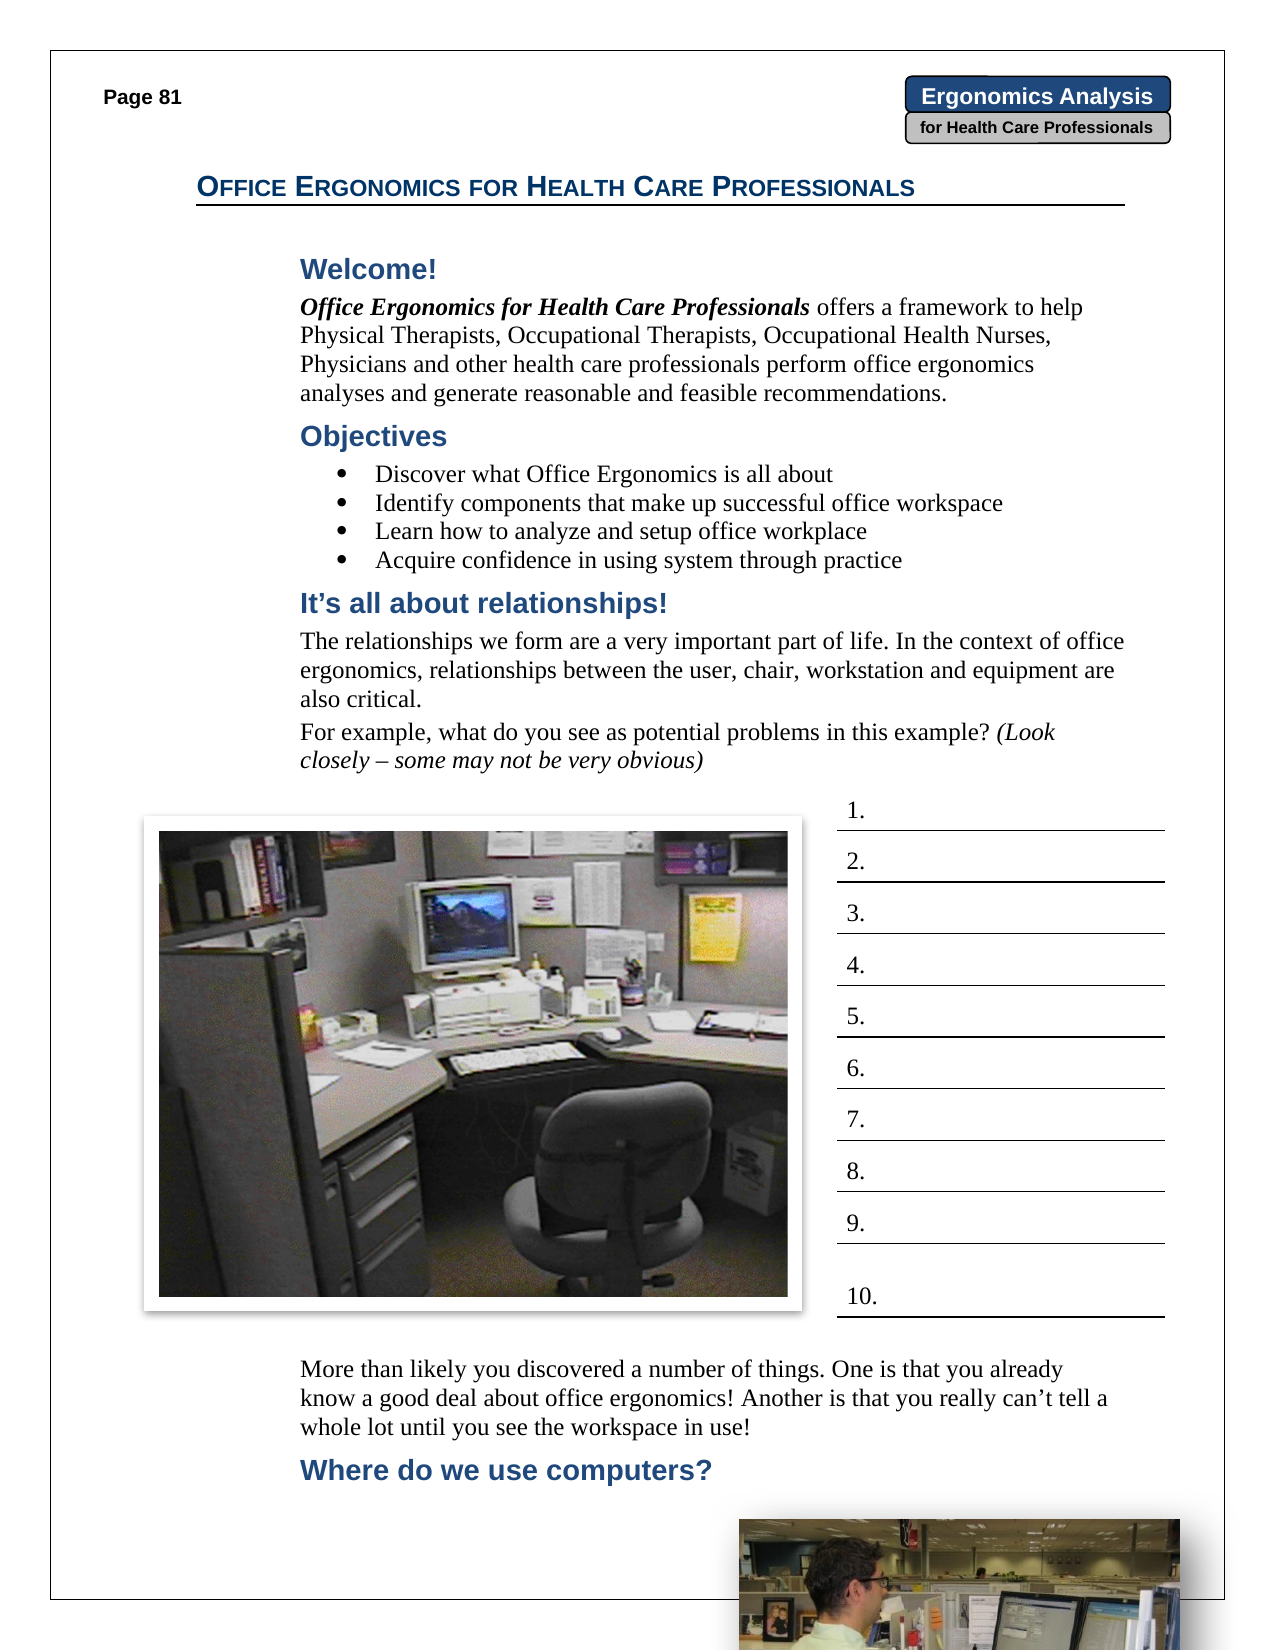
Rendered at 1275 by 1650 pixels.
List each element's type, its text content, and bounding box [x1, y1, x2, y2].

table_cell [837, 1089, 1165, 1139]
text More than likely you discovered a number of things. One is that you already know a good deal about office ergonomics! Another is that you really can’t tell a whole lot until you see the workspace in use! [300, 1354, 1125, 1441]
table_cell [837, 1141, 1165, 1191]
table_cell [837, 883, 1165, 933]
list Identify components that make up successful office workspace [337, 488, 1125, 516]
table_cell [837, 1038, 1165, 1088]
picture [159, 831, 788, 1297]
text For example, what do you see as potential problems in this example? (Look closely – some may not be very obvious) [300, 717, 1125, 774]
subtitle Where do we use computers? [300, 1453, 1125, 1487]
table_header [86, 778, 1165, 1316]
subtitle Office Ergonomics for Health Care Professionals [196, 169, 1125, 204]
list Learn how to analyze and setup office workplace [337, 516, 1125, 545]
list Acquire confidence in using system through practice [337, 545, 1125, 574]
subtitle Welcome! [300, 252, 1125, 285]
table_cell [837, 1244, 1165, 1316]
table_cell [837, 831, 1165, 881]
subtitle Objectives [300, 419, 1125, 453]
list Discover what Office Ergonomics is all about [337, 459, 1125, 488]
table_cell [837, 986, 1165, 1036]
picture [739, 1519, 1180, 1650]
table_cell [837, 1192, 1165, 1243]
text The relationships we form are a very important part of life. In the context of office ergonomics, relationships between the user, chair, workstation and equipment are also critical. [300, 626, 1125, 712]
text Office Ergonomics for Health Care Professionals offers a framework to help Physical Therapists, Occupational Therapists, Occupational Health Nurses, Physicians and other health care professionals perform office ergonomics analyses and generate reasonable and feasible recommendations. [300, 292, 1125, 407]
subtitle It’s all about relationships! [300, 586, 1125, 620]
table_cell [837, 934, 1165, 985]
